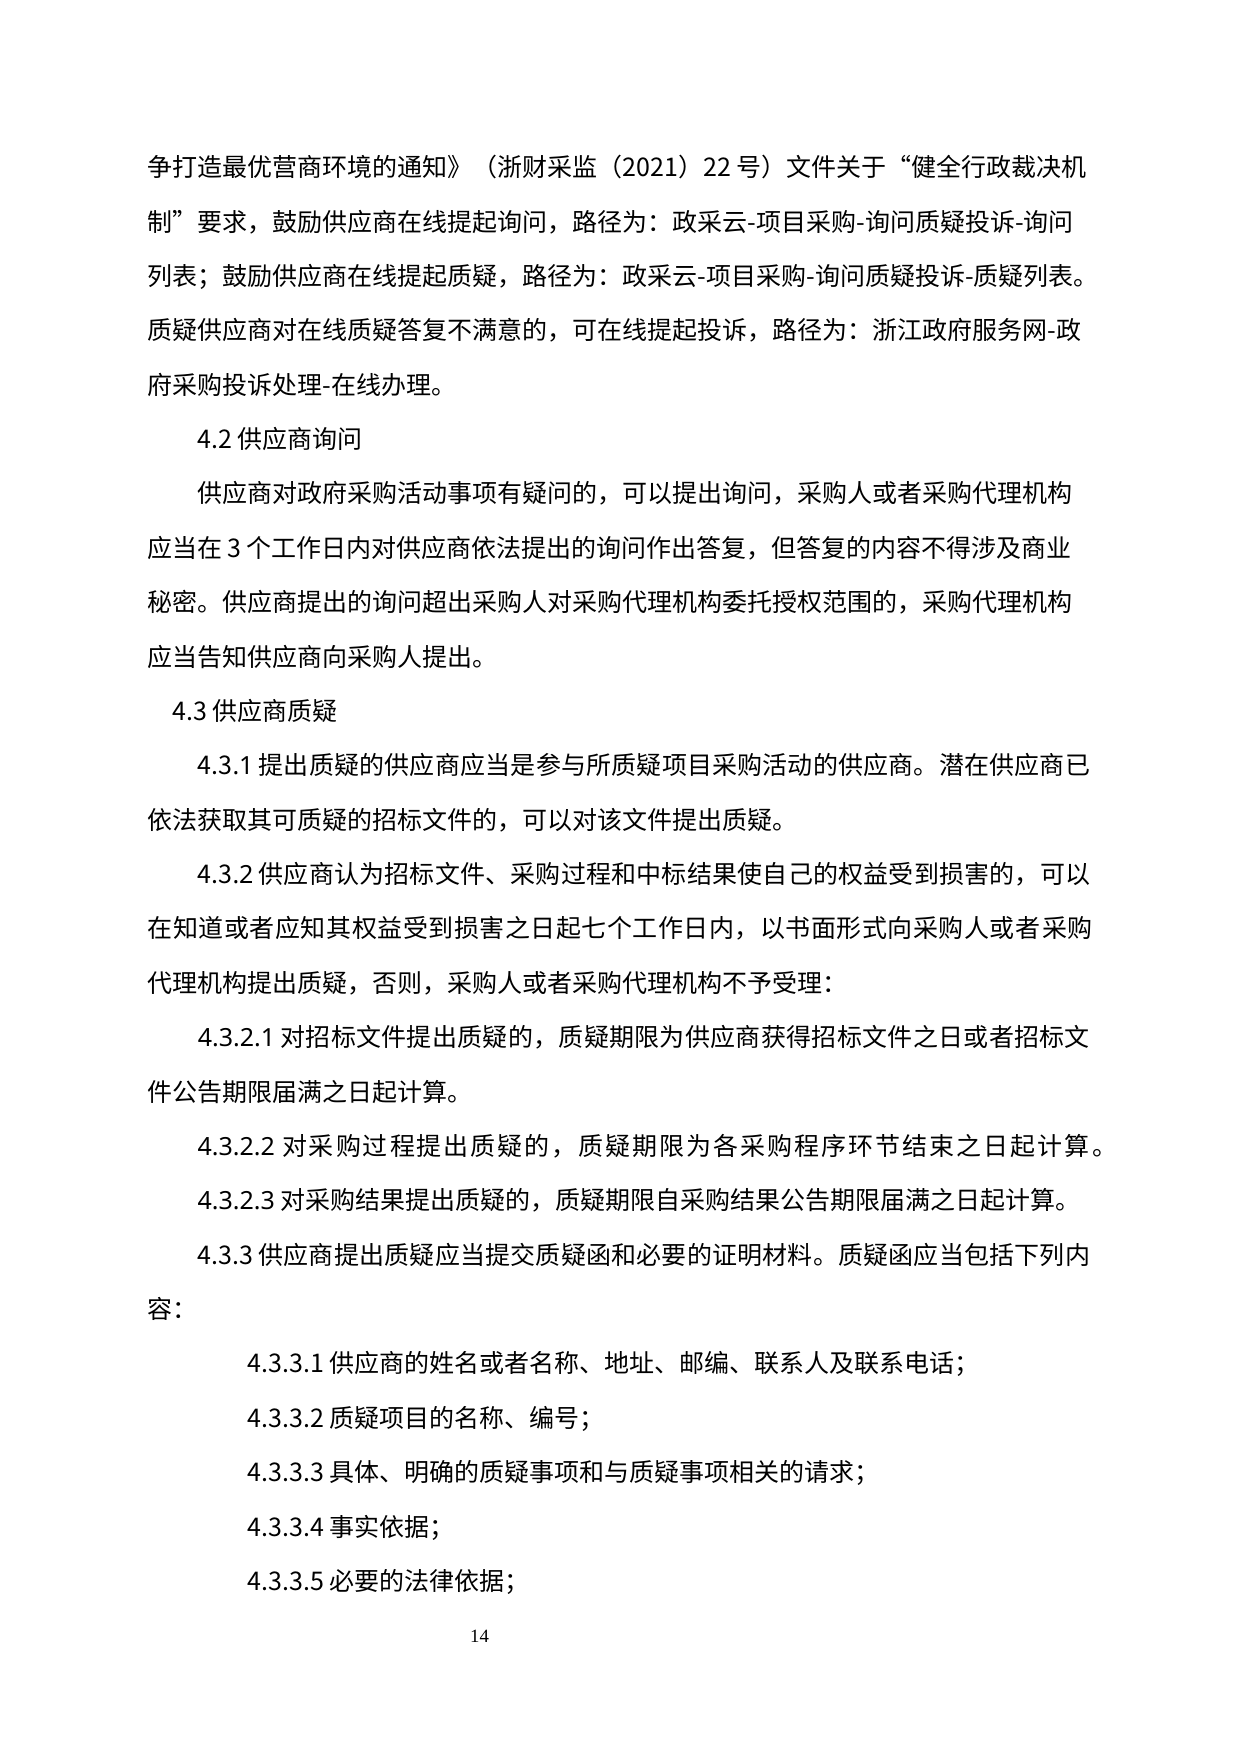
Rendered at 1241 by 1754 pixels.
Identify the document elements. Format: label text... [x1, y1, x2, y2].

text 4.3.3.1供应商的姓名或者名称、地址、邮编、联系人及联系电话； [148, 1344, 1093, 1380]
text 4.3.2.1对招标文件提出质疑的，质疑期限为供应商获得招标文件之日或者招标文件公告期限届满之日起计算。 [148, 1018, 1093, 1108]
text 4.3.1提出质疑的供应商应当是参与所质疑项目采购活动的供应商。潜在供应商已依法获取其可质疑的招标文件的，可以对该文件提出质疑。 [148, 746, 1093, 836]
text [148, 148, 1093, 401]
text 4.3.3.4事实依据； [148, 1507, 1093, 1543]
text 4.2供应商询问 [148, 419, 1093, 456]
text 4.3供应商质疑 [148, 691, 1093, 728]
text 4.3.2.2对采购过程提出质疑的，质疑期限为各采购程序环节结束之日起计算。4.3.2.3对采购结果提出质疑的，质疑期限自采购结果公告期限届满之日起计算。 [197, 1126, 1093, 1217]
text 供应商对政府采购活动事项有疑问的，可以提出询问，采购人或者采购代理机构应当在3个工作日内对供应商依法提出的询问作出答复，但答复的内容不得涉及商业秘密。供应商提出的询问超出采购人对采购代理机构委托授权范围的，采购代理机构应当告知供应商向采购人提出。 [148, 474, 1093, 673]
text 4.3.3.5必要的法律依据； [148, 1561, 1093, 1598]
text 4.3.3供应商提出质疑应当提交质疑函和必要的证明材料。质疑函应当包括下列内容： [148, 1235, 1093, 1326]
text 4.3.3.3具体、明确的质疑事项和与质疑事项相关的请求； [148, 1453, 1093, 1489]
text 4.3.2供应商认为招标文件、采购过程和中标结果使自己的权益受到损害的，可以在知道或者应知其权益受到损害之日起七个工作日内，以书面形式向采购人或者采购代理机构提出质疑，否则，采购人或者采购代理机构不予受理： [148, 854, 1093, 999]
text 4.3.3.2质疑项目的名称、编号； [148, 1398, 1093, 1434]
